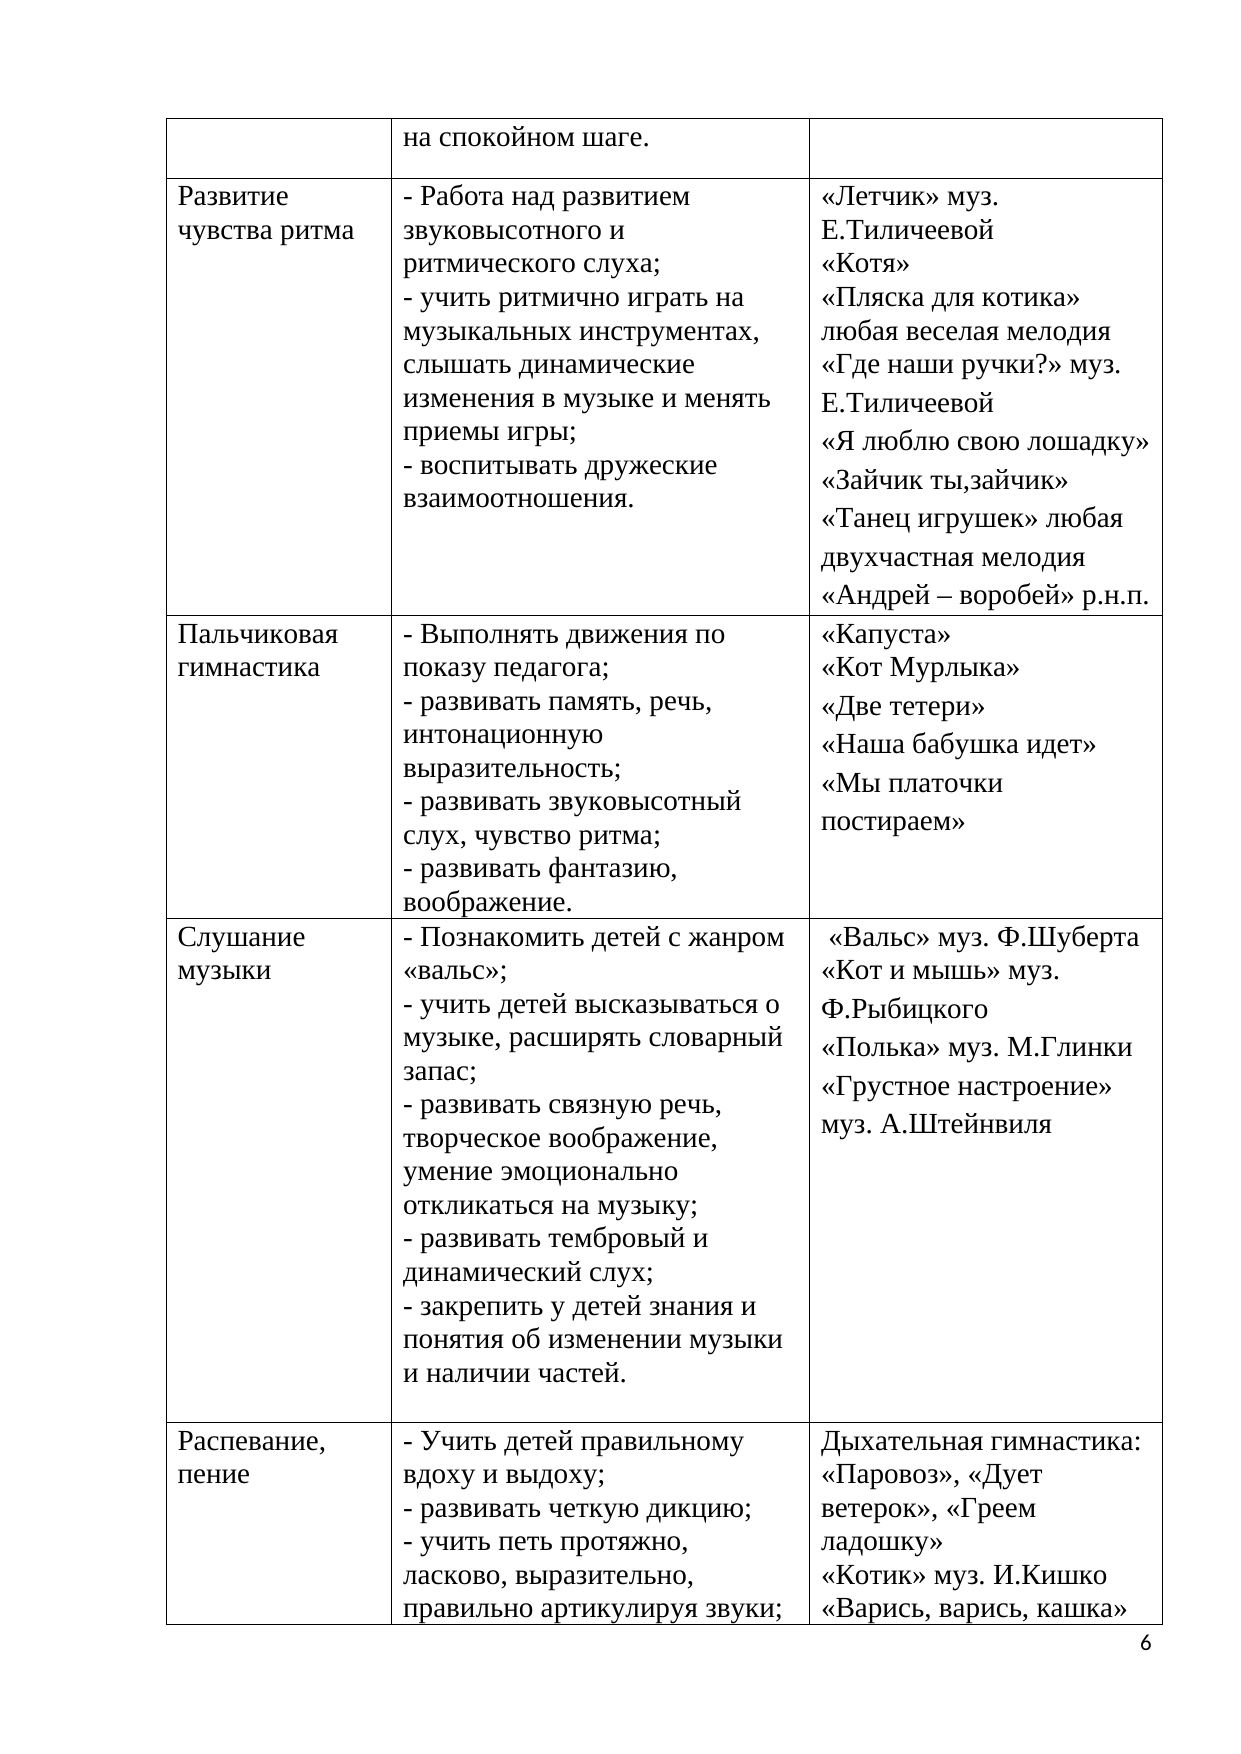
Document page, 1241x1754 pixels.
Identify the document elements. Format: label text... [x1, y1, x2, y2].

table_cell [810, 119, 1162, 177]
table_cell Развитие чувства ритма [167, 179, 391, 615]
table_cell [392, 119, 809, 177]
table_cell - Познакомить детей с жанром «вальс»; - учить детей высказываться о музыке, расширять словарный запас; - развивать связную речь, творческое воображение, умение эмоционально откликаться на музыку; - развивать тембровый и динамический слух; - закрепить у детей знания и понятия об изменении музыки и наличии частей. [392, 919, 809, 1422]
table_cell Пальчиковая гимнастика [167, 616, 391, 918]
table_cell Слушание музыки [167, 919, 391, 1422]
table_cell Распевание, пение [167, 1423, 391, 1624]
table_cell - Работа над развитием звуковысотного и ритмического слуха; - учить ритмично играть на музыкальных инструментах, слышать динамические изменения в музыке и менять приемы игры; - воспитывать дружеские взаимоотношения. [392, 179, 809, 615]
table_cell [810, 1423, 1162, 1624]
table_cell «Вальс» муз. Ф.Шуберта «Кот и мышь» муз. Ф.Рыбицкого «Полька» муз. М.Глинки «Грустное настроение» муз. А.Штейнвиля [810, 919, 1162, 1422]
table_cell «Капуста» «Кот Мурлыка» «Две тетери» «Наша бабушка идет» «Мы платочки постираем» [810, 616, 1162, 918]
table_cell «Летчик» муз. Е.Тиличеевой «Котя» «Пляска для котика» любая веселая мелодия «Где наши ручки?» муз. Е.Тиличеевой «Я люблю свою лошадку» «Зайчик ты,зайчик» «Танец игрушек» любая двухчастная мелодия «Андрей – воробей» р.н.п. [810, 179, 1162, 615]
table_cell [392, 1423, 809, 1624]
table_cell - Выполнять движения по показу педагога; - развивать память, речь, интонационную выразительность; - развивать звуковысотный слух, чувство ритма; - развивать фантазию, воображение. [392, 616, 809, 918]
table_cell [167, 119, 391, 177]
